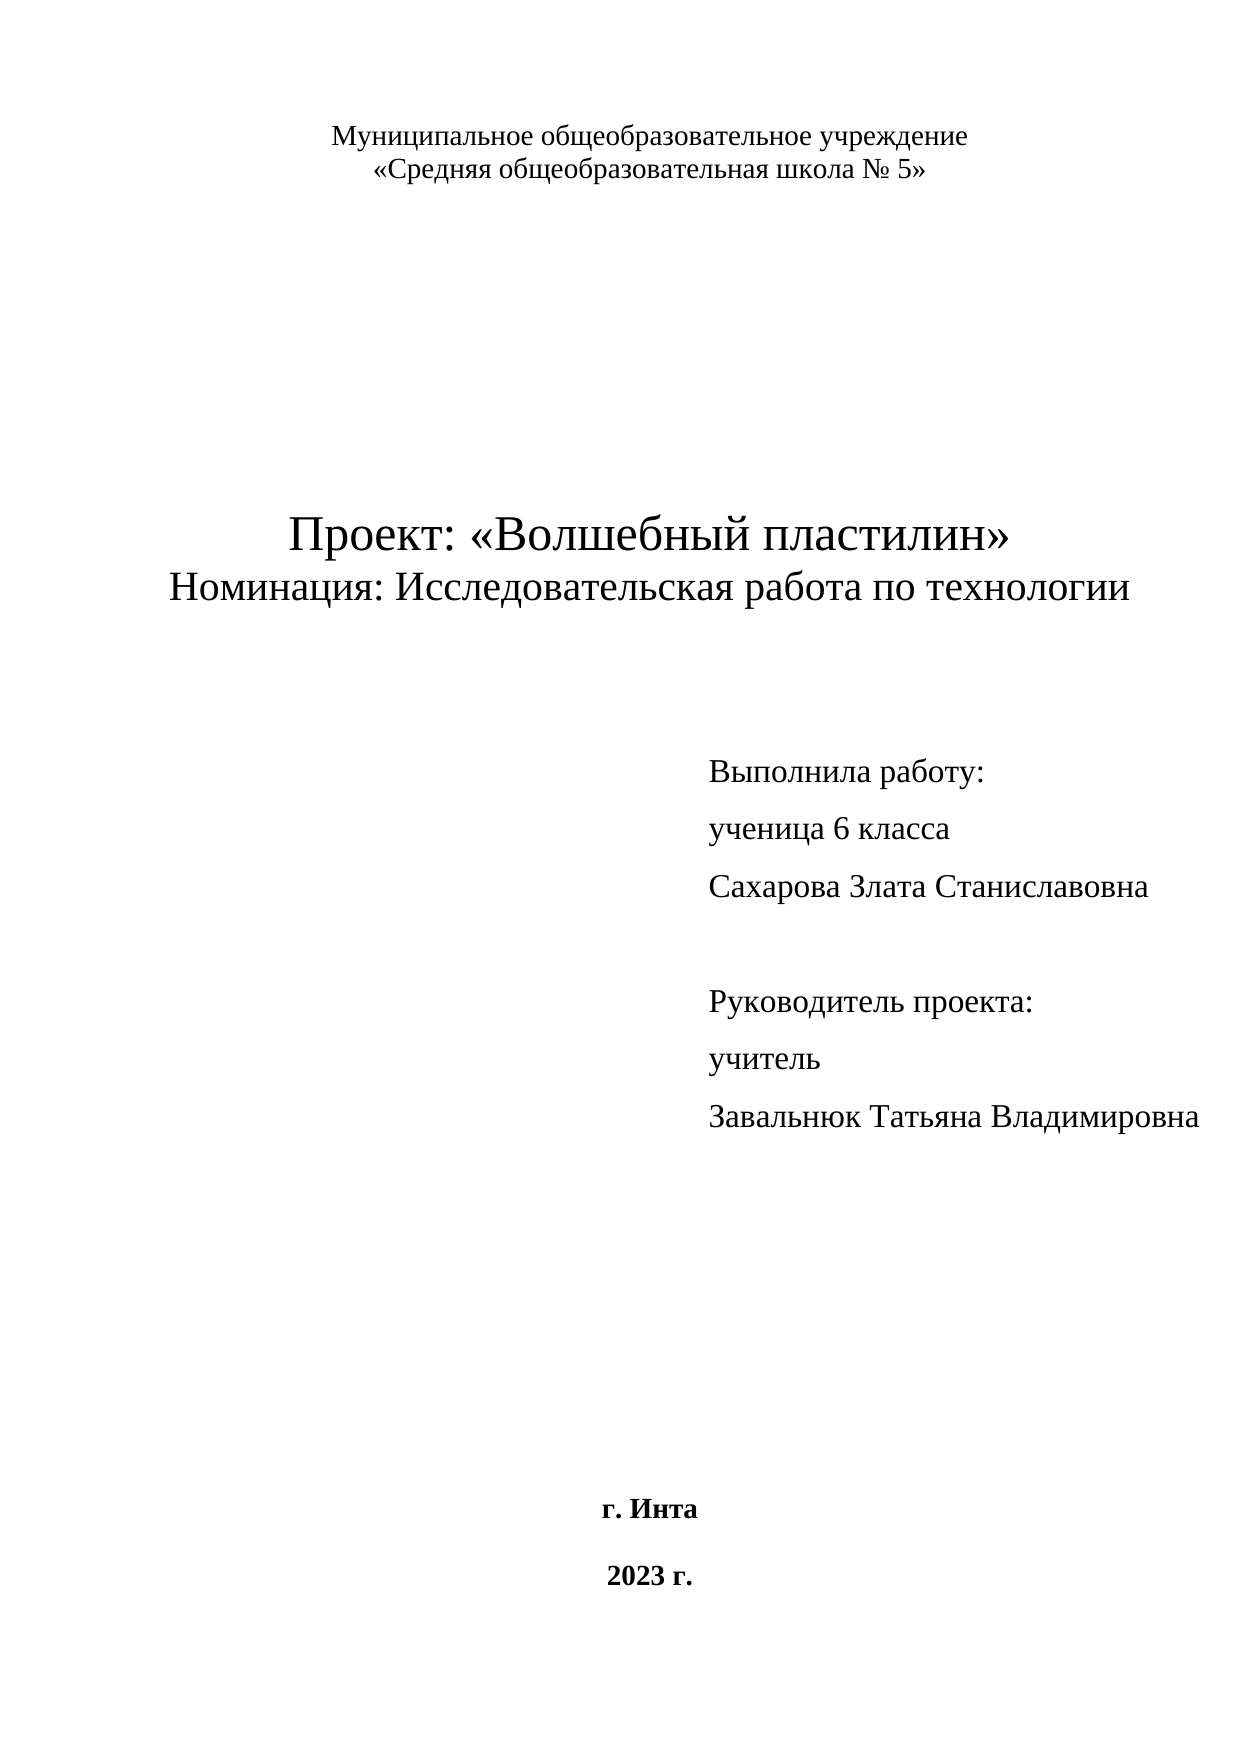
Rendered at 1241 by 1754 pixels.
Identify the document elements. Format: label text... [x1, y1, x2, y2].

text г. Инта [148, 1491, 1152, 1524]
text Проект: «Волшебный пластилин» [148, 504, 1152, 561]
text Номинация: Исследовательская работа по технологии [148, 561, 1152, 609]
text Муниципальное общеобразовательное учреждение [148, 118, 1152, 152]
text 2023 г. [148, 1558, 1152, 1592]
text «Средняя общеобразовательная школа № 5» [148, 152, 1152, 185]
